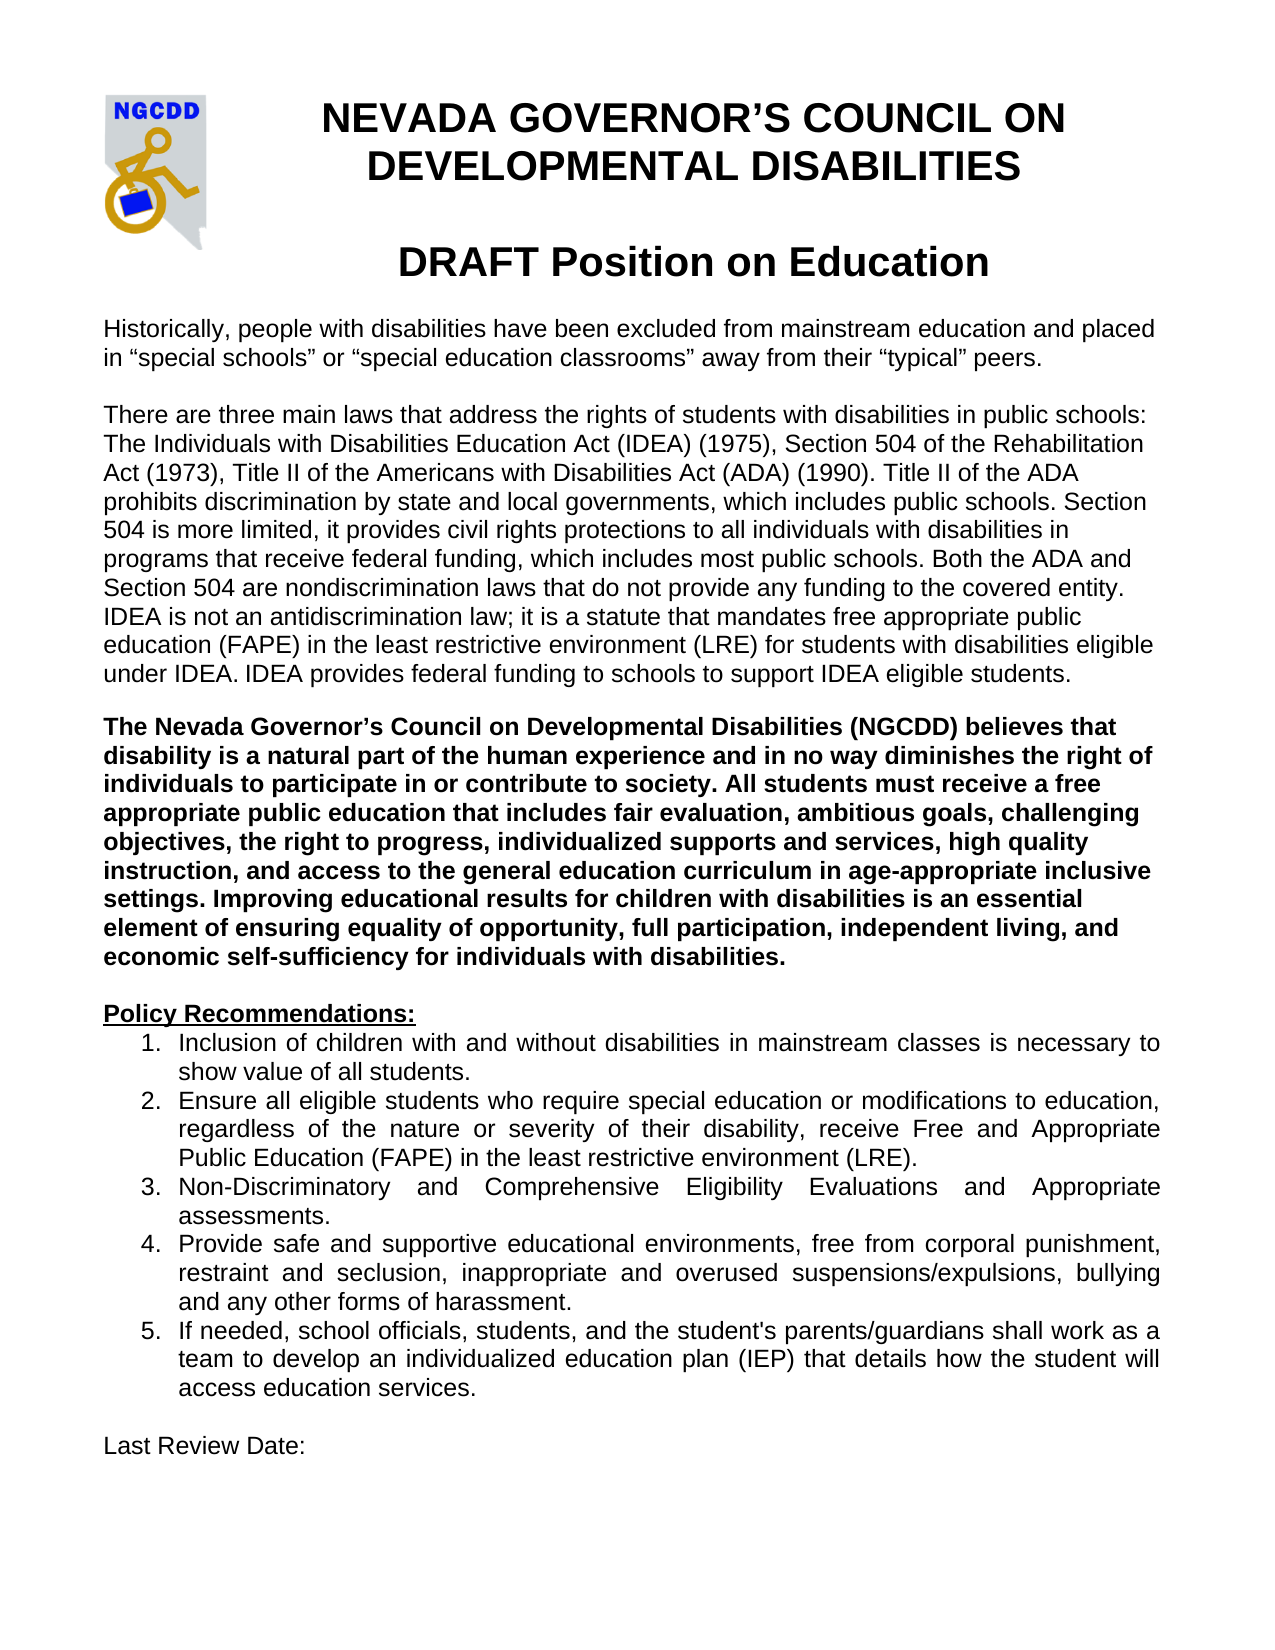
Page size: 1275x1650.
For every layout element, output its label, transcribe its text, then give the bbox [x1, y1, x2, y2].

list Ensure all eligible students who require special education or modifications to education, regardless of the nature or severity of their disability, receive Free and Appropriate Public Education (FAPE) in the least restrictive environment (LRE). [141, 1086, 1162, 1172]
text Last Review Date: [103, 1431, 1162, 1459]
text Policy Recommendations: [103, 999, 1162, 1028]
text There are three main laws that address the rights of students with disabilities in public schools: The Individuals with Disabilities Education Act (IDEA) (1975), Section 504 of the Rehabilitation Act (1973), Title II of the Americans with Disabilities Act (ADA) (1990). Title II of the ADA prohibits discrimination by state and local governments, which includes public schools. Section 504 is more limited, it provides civil rights protections to all individuals with disabilities in programs that receive federal funding, which includes most public schools. Both the ADA and Section 504 are nondiscrimination laws that do not provide any funding to the covered entity. IDEA is not an antidiscrimination law; it is a statute that mandates free appropriate public education (FAPE) in the least restrictive environment (LRE) for students with disabilities eligible under IDEA. IDEA provides federal funding to schools to support IDEA eligible students. [103, 400, 1162, 688]
list Non-Discriminatory and Comprehensive Eligibility Evaluations and Appropriate assessments. [141, 1172, 1162, 1229]
list Provide safe and supportive educational environments, free from corporal punishment, restraint and seclusion, inappropriate and overused suspensions/expulsions, bullying and any other forms of harassment. [141, 1229, 1162, 1316]
picture [103, 93, 206, 247]
text DRAFT Position on Education [103, 237, 1162, 285]
text Historically, people with disabilities have been excluded from mainstream education and placed in “special schools” or “special education classrooms” away from their “typical” peers. [103, 314, 1162, 372]
text NEVADA GOVERNOR’S COUNCIL ON DEVELOPMENTAL DISABILITIES [206, 94, 1162, 189]
subtitle The Nevada Governor’s Council on Developmental Disabilities (NGCDD) believes that disability is a natural part of the human experience and in no way diminishes the right of individuals to participate in or contribute to society. All students must receive a free appropriate public education that includes fair evaluation, ambitious goals, challenging objectives, the right to progress, individualized supports and services, high quality instruction, and access to the general education curriculum in age-appropriate inclusive settings. Improving educational results for children with disabilities is an essential element of ensuring equality of opportunity, full participation, independent living, and economic self-sufficiency for individuals with disabilities. [103, 712, 1162, 971]
list Inclusion of children with and without disabilities in mainstream classes is necessary to show value of all students. [141, 1028, 1162, 1086]
list If needed, school officials, students, and the student's parents/guardians shall work as a team to develop an individualized education plan (IEP) that details how the student will access education services. [141, 1316, 1162, 1402]
